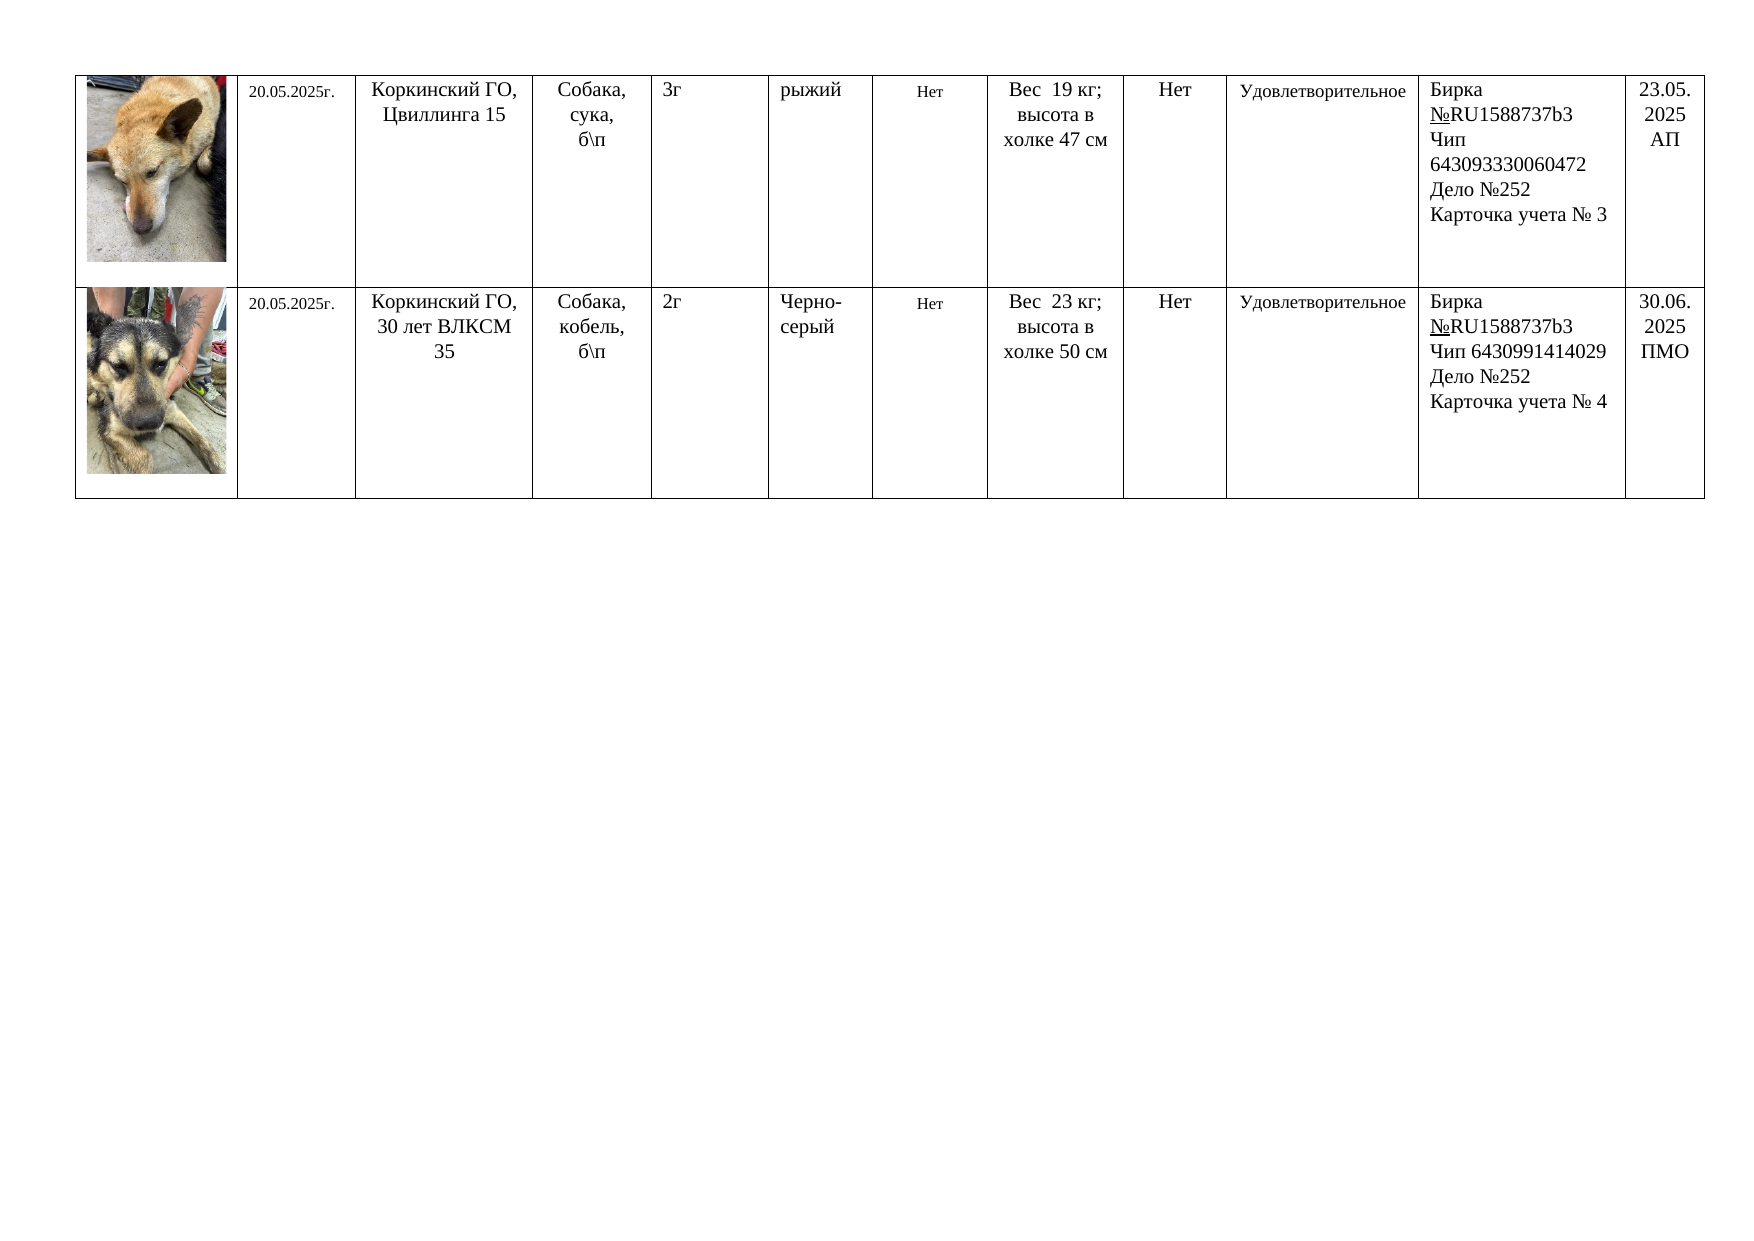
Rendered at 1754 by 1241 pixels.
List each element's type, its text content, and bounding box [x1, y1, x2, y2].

table_cell Вес 19 кг; высота в холке 47 см [988, 76, 1123, 287]
table_cell 20.05.2025г. [238, 288, 355, 498]
picture [86, 287, 227, 474]
table_cell Бирка №RU1588737b3 Чип 6430991414029 Дело №252 Карточка учета № 4 [1419, 288, 1625, 498]
table_cell Коркинский ГО, 30 лет ВЛКСМ 35 [356, 288, 532, 498]
table_cell Черно-серый [769, 288, 872, 498]
table_cell Удовлетворительное [1227, 76, 1418, 287]
table_cell Собака, сука, б\п [533, 76, 651, 287]
table_cell 2г [652, 288, 768, 498]
table_cell [76, 288, 237, 498]
table_cell [76, 76, 237, 287]
table_cell Бирка №RU1588737b3 Чип 643093330060472 Дело №252 Карточка учета № 3 [1419, 76, 1625, 287]
table_cell Удовлетворительное [1227, 288, 1418, 498]
picture [86, 76, 227, 262]
table_cell Коркинский ГО, Цвиллинга 15 [356, 76, 532, 287]
table_cell Нет [1124, 76, 1226, 287]
table_cell Нет [873, 76, 987, 287]
table_cell 20.05.2025г. [238, 76, 355, 287]
table_cell Нет [873, 288, 987, 498]
table_cell Нет [1124, 288, 1226, 498]
table_cell 3г [652, 76, 768, 287]
table_cell Вес 23 кг; высота в холке 50 см [988, 288, 1123, 498]
table_cell Собака, кобель, б\п [533, 288, 651, 498]
table_cell рыжий [769, 76, 872, 287]
table_cell 30.06.2025ПМО [1626, 288, 1704, 498]
table_cell 23.05.2025АП [1626, 76, 1704, 287]
